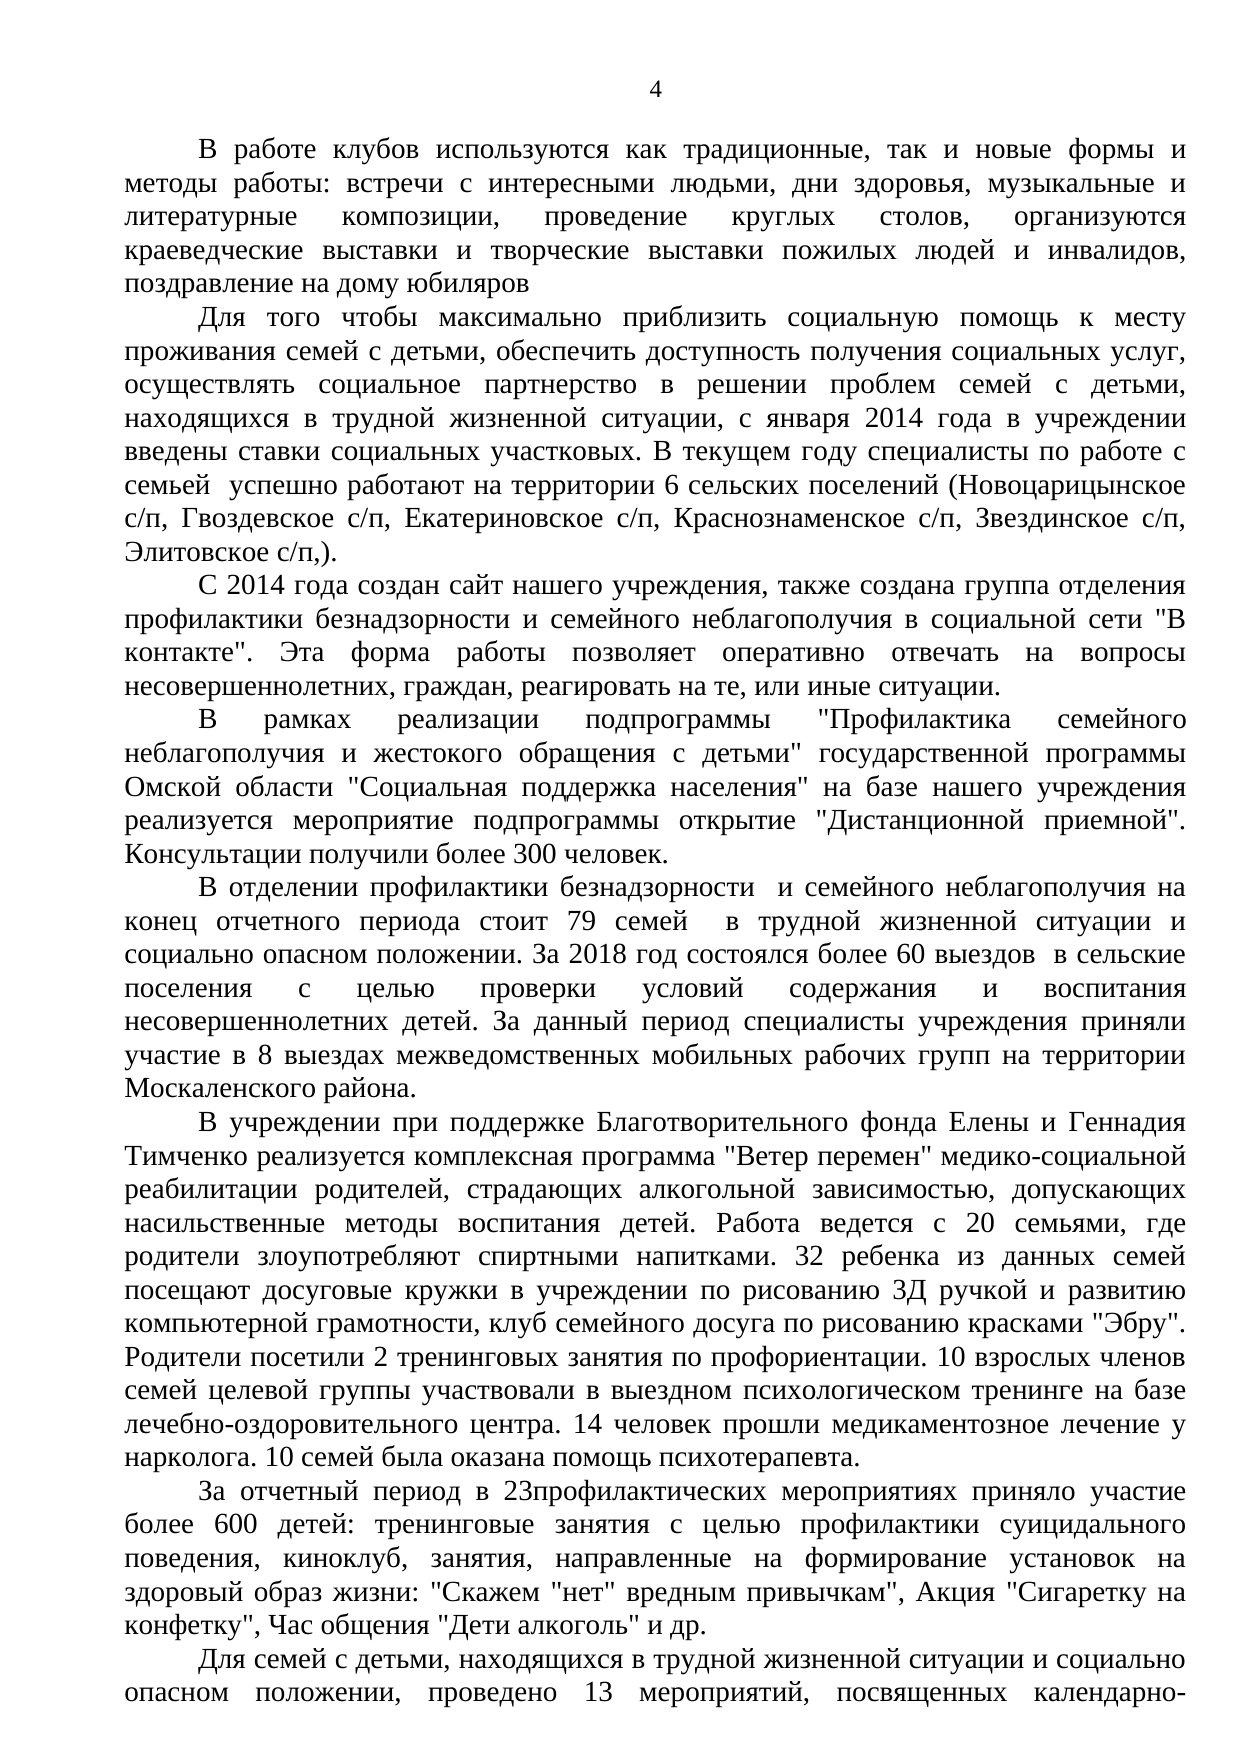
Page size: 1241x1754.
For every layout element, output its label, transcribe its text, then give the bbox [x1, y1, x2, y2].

text В отделении профилактики безнадзорности и семейного неблагополучия на конец отчетного периода стоит 79 семей в трудной жизненной ситуации и социально опасном положении. За 2018 год состоялся более 60 выездов в сельские поселения с целью проверки условий содержания и воспитания несовершеннолетних детей. За данный период специалисты учреждения приняли участие в 8 выездах межведомственных мобильных рабочих групп на территории Москаленского района. [124, 869, 1187, 1104]
text С 2014 года создан сайт нашего учреждения, также создана группа отделения профилактики безнадзорности и семейного неблагополучия в социальной сети "В контакте". Эта форма работы позволяет оперативно отвечать на вопросы несовершеннолетних, граждан, реагировать на те, или иные ситуации. [124, 567, 1187, 702]
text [124, 1641, 1187, 1708]
text В работе клубов используются как традиционные, так и новые формы и методы работы: встречи с интересными людьми, дни здоровья, музыкальные и литературные композиции, проведение круглых столов, организуются краеведческие выставки и творческие выставки пожилых людей и инвалидов, поздравление на дому юбиляров [124, 131, 1187, 299]
text За отчетный период в 23профилактических мероприятиях приняло участие более 600 детей: тренинговые занятия с целью профилактики суицидального поведения, киноклуб, занятия, направленные на формирование установок на здоровый образ жизни: "Скажем "нет" вредным привычкам", Акция "Сигаретку на конфетку", Час общения "Дети алкоголь" и др. [124, 1473, 1187, 1641]
text В учреждении при поддержке Благотворительного фонда Елены и Геннадия Тимченко реализуется комплексная программа "Ветер перемен" медико-социальной реабилитации родителей, страдающих алкогольной зависимостью, допускающих насильственные методы воспитания детей. Работа ведется с 20 семьями, где родители злоупотребляют спиртными напитками. 32 ребенка из данных семей посещают досуговые кружки в учреждении по рисованию 3Д ручкой и развитию компьютерной грамотности, клуб семейного досуга по рисованию красками "Эбру". Родители посетили 2 тренинговых занятия по профориентации. 10 взрослых членов семей целевой группы участвовали в выездном психологическом тренинге на базе лечебно-оздоровительного центра. 14 человек прошли медикаментозное лечение у нарколога. 10 семей была оказана помощь психотерапевта. [124, 1104, 1187, 1473]
text Для того чтобы максимально приблизить социальную помощь к месту проживания семей с детьми, обеспечить доступность получения социальных услуг, осуществлять социальное партнерство в решении проблем семей с детьми, находящихся в трудной жизненной ситуации, с января 2014 года в учреждении введены ставки социальных участковых. В текущем году специалисты по работе с семьей успешно работают на территории 6 сельских поселений (Новоцарицынское с/п, Гвоздевское с/п, Екатериновское с/п, Краснознаменское с/п, Звездинское с/п, Элитовское с/п,). [124, 299, 1187, 567]
text В рамках реализации подпрограммы "Профилактика семейного неблагополучия и жестокого обращения с детьми" государственной программы Омской области "Социальная поддержка населения" на базе нашего учреждения реализуется мероприятие подпрограммы открытие "Дистанционной приемной". Консультации получили более 300 человек. [124, 702, 1187, 869]
